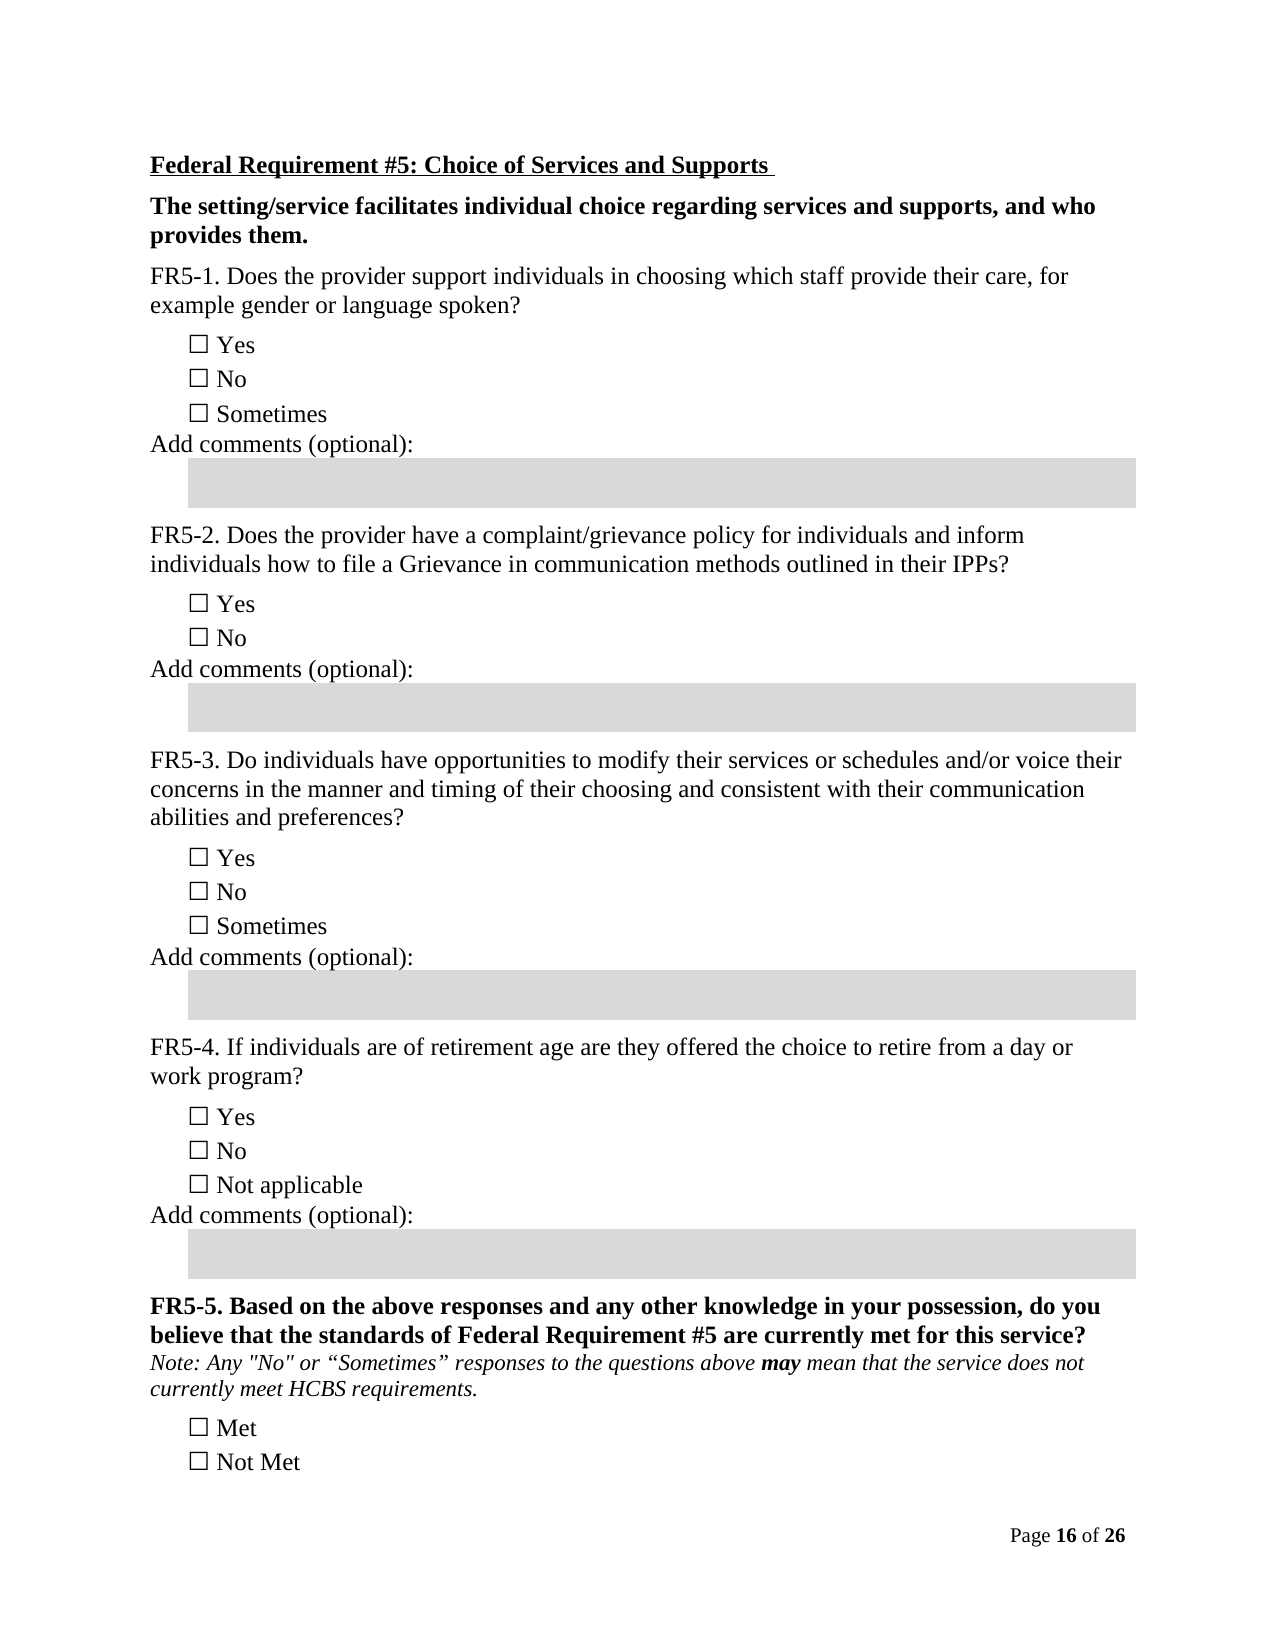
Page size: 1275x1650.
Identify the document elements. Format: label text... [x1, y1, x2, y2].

text Add comments (optional): [150, 429, 1125, 458]
table_header [188, 1229, 1136, 1279]
text Sometimes [187, 395, 1125, 429]
text FR5-5. Based on the above responses and any other knowledge in your possession, do you believe that the standards of Federal Requirement #5 are currently met for this service? [150, 1291, 1125, 1349]
text Note: Any "No" or “Sometimes” responses to the questions above may mean that the service does not currently meet HCBS requirements. [150, 1349, 1125, 1402]
text Met [187, 1410, 1125, 1444]
text Yes [187, 1098, 1125, 1132]
text Sometimes [187, 908, 1125, 942]
table_header [188, 683, 1136, 732]
text Yes [187, 586, 1125, 620]
text Not applicable [187, 1166, 1125, 1201]
table_header [188, 458, 1136, 508]
text FR5-1. Does the provider support individuals in choosing which staff provide their care, for example gender or language spoken? [150, 261, 1125, 319]
table_header [188, 970, 1136, 1020]
text No [187, 1132, 1125, 1166]
text FR5-4. If individuals are of retirement age are they offered the choice to retire from a day or work program? [150, 1032, 1125, 1090]
text No [187, 361, 1125, 395]
text Yes [187, 839, 1125, 873]
text The setting/service facilitates individual choice regarding services and supports, and who provides them. [150, 191, 1125, 249]
text FR5-2. Does the provider have a complaint/grievance policy for individuals and inform individuals how to file a Grievance in communication methods outlined in their IPPs? [150, 520, 1125, 578]
text Add comments (optional): [150, 1201, 1125, 1229]
text Add comments (optional): [150, 942, 1125, 970]
text Yes [187, 327, 1125, 361]
text Add comments (optional): [150, 654, 1125, 683]
text No [187, 620, 1125, 654]
text No [187, 873, 1125, 908]
text Not Met [187, 1444, 1125, 1478]
text Federal Requirement #5: Choice of Services and Supports [150, 150, 1125, 179]
text FR5-3. Do individuals have opportunities to modify their services or schedules and/or voice their concerns in the manner and timing of their choosing and consistent with their communication abilities and preferences? [150, 745, 1125, 831]
